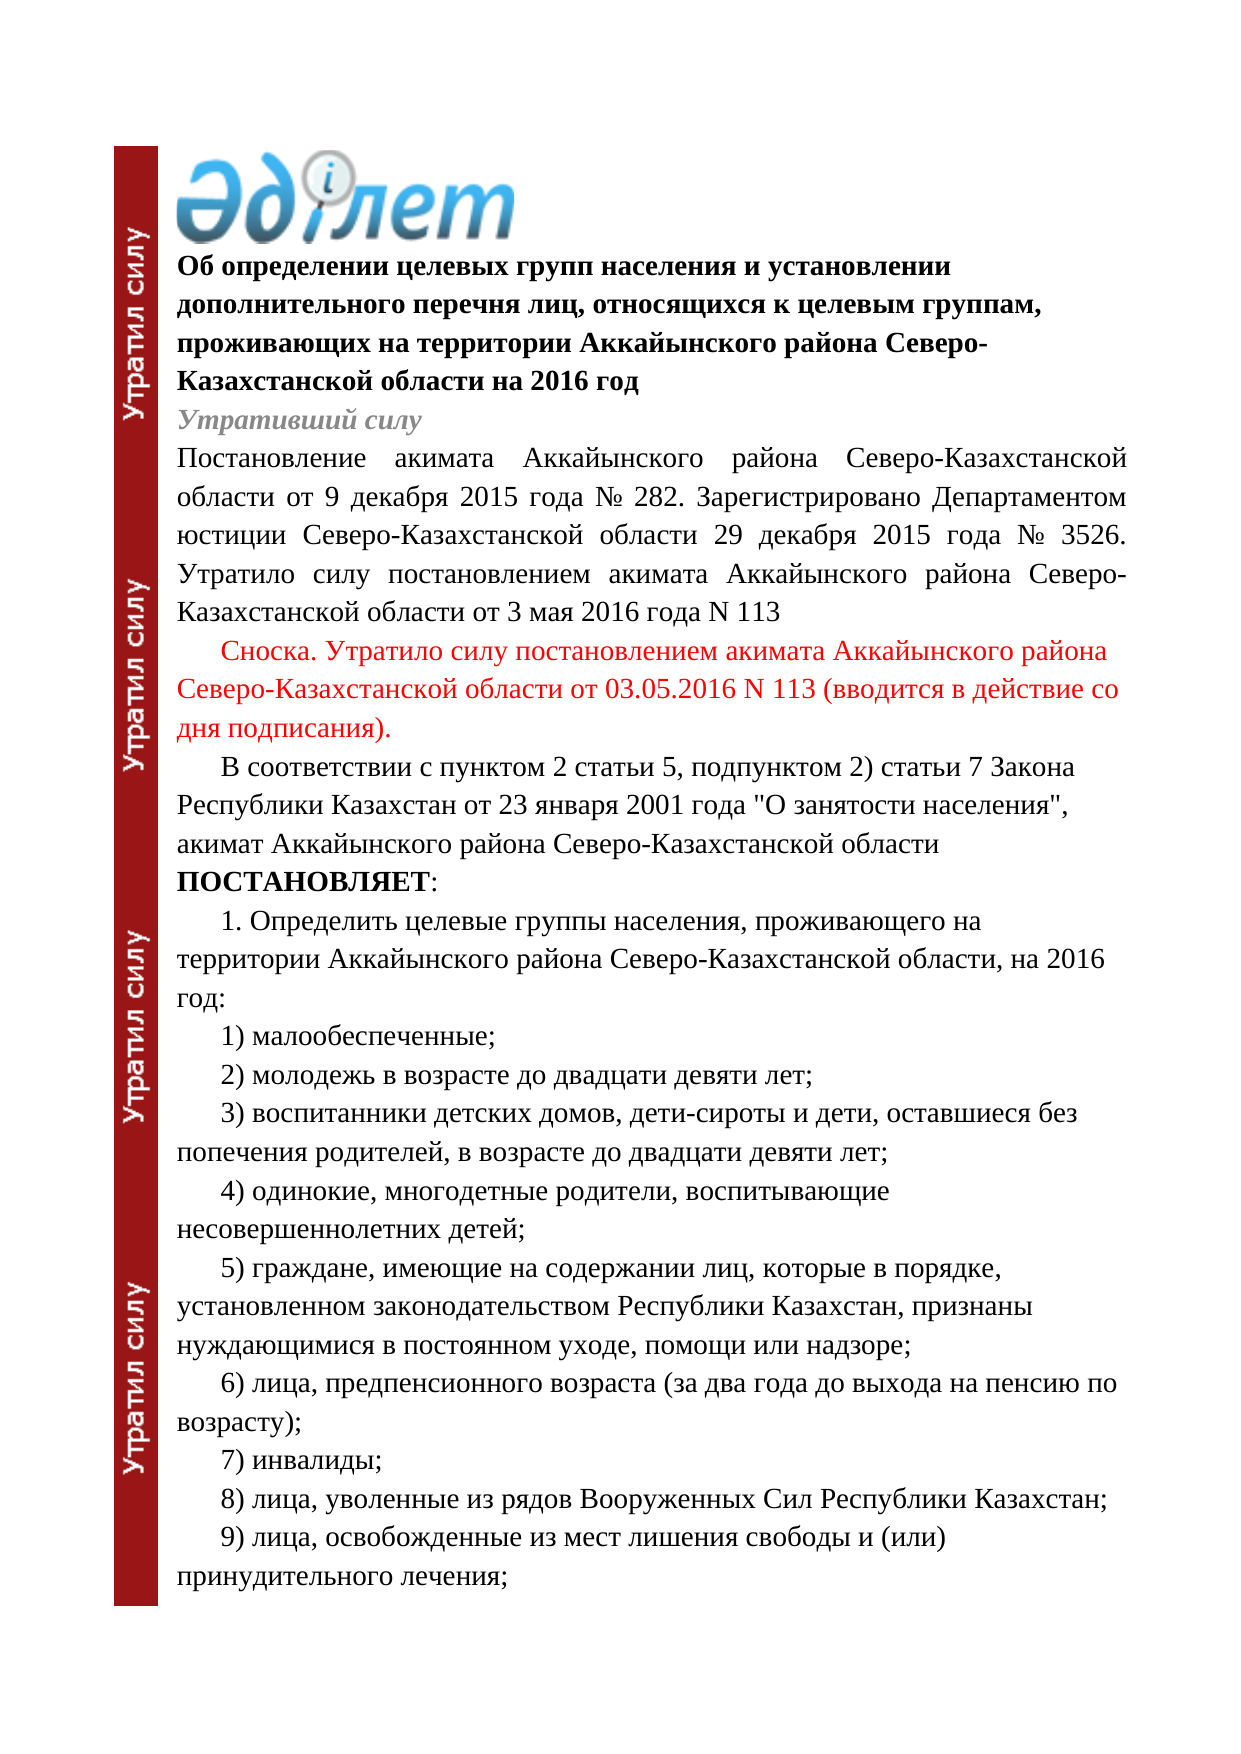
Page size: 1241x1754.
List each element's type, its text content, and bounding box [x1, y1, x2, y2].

picture [114, 1592, 158, 1606]
picture [114, 628, 158, 633]
picture [176, 150, 515, 244]
text Постановление акимата Аккайынского района Северо-Казахстанской области от 9 декабря 2015 года № 282. Зарегистрировано Департаментом юстиции Северо-Казахстанской области 29 декабря 2015 года № 3526. Утратило силу постановлением акимата Аккайынского района Северо-Казахстанской области от 3 мая 2016 года N 113 [112, 440, 1128, 628]
picture [114, 397, 158, 402]
text Об определении целевых групп населения и установлении дополнительного перечня лиц, относящихся к целевым группам, проживающих на территории Аккайынского района Северо-Казахстанской области на 2016 год [112, 248, 1128, 397]
picture [114, 435, 158, 440]
text Утративший силу [112, 402, 1128, 435]
picture [114, 146, 158, 248]
